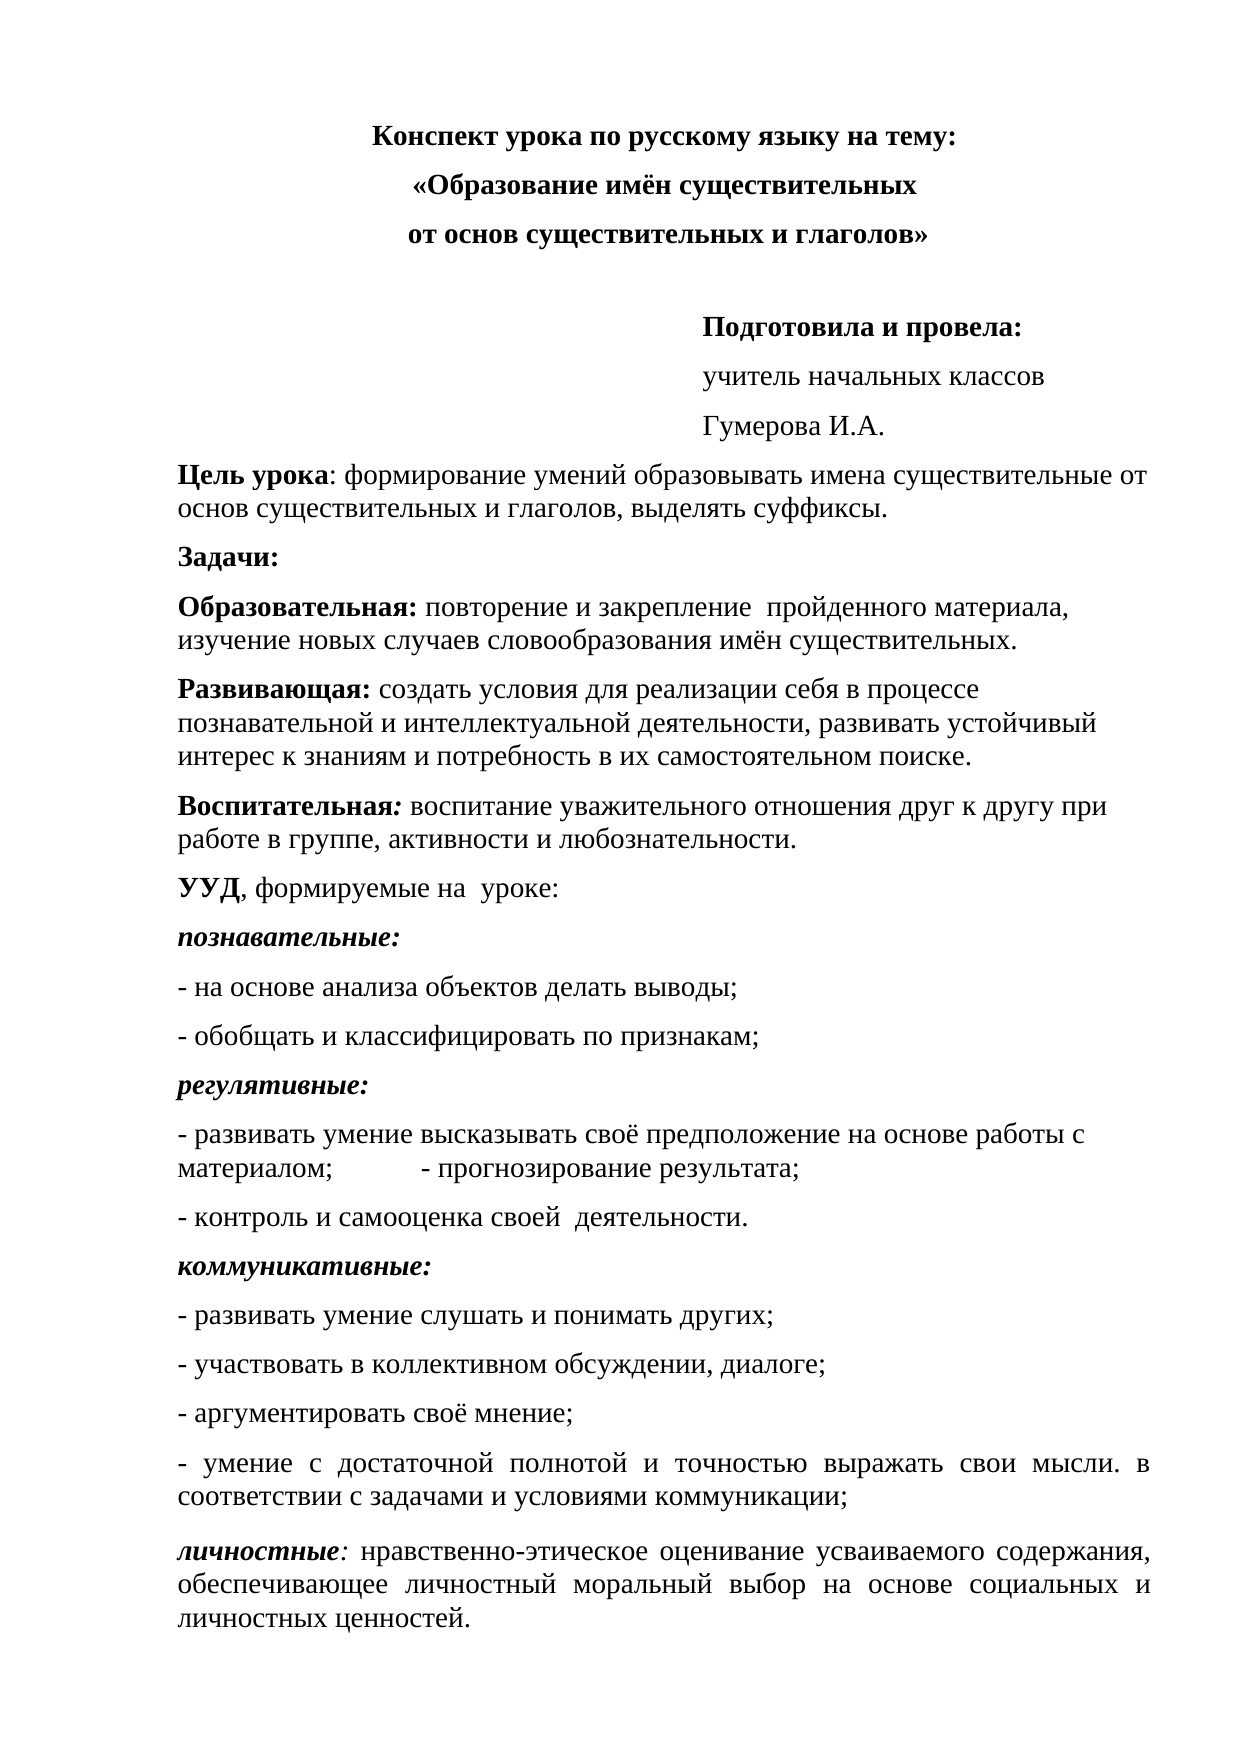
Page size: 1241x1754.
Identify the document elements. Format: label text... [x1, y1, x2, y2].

text Задачи: [177, 539, 1152, 573]
text коммуникативные: [177, 1248, 1152, 1282]
text от основ существительных и глаголов» [177, 216, 1152, 250]
text Конспект урока по русскому языку на тему: [177, 118, 1152, 152]
text познавательные: [177, 919, 1152, 953]
text Цель урока: формирование умений образовывать имена существительные от основ существительных и глаголов, выделять суффиксы. [888, 457, 1152, 524]
text - развивать умение слушать и понимать других; [177, 1297, 1152, 1331]
text УУД, формируемые на уроке: [177, 870, 1152, 904]
text регулятивные: [177, 1067, 1152, 1101]
text учитель начальных классов [177, 358, 1152, 392]
text - на основе анализа объектов делать выводы; [177, 969, 1152, 1002]
text - участвовать в коллективном обсуждении, диалоге; [177, 1346, 1152, 1380]
text - обобщать и классифицировать по признакам; [177, 1018, 1152, 1051]
text - умение с достаточной полнотой и точностью выражать свои мысли. в соответствии с задачами и условиями коммуникации; [177, 1445, 1152, 1512]
text личностные: нравственно-этическое оценивание усваиваемого содержания, обеспечивающее личностный моральный выбор на основе социальных и личностных ценностей. [177, 1533, 1152, 1633]
text Гумерова И.А. [177, 408, 1152, 441]
text Подготовила и провела: [177, 309, 1152, 343]
text - аргументировать своё мнение; [177, 1396, 1152, 1429]
text - развивать умение высказывать своё предположение на основе работы с материалом; - прогнозирование результата; [177, 1116, 1152, 1183]
text Образовательная: повторение и закрепление пройденного материала, изучение новых случаев словообразования имён существительных. [177, 589, 1152, 656]
text «Образование имён существительных [177, 167, 1152, 201]
text Развивающая: создать условия для реализации себя в процессе познавательной и интеллектуальной деятельности, развивать устойчивый интерес к знаниям и потребность в их самостоятельном поиске. [177, 671, 1152, 772]
text - контроль и самооценка своей деятельности. [177, 1199, 1152, 1232]
text Воспитательная: воспитание уважительного отношения друг к другу при работе в группе, активности и любознательности. [177, 788, 1152, 855]
